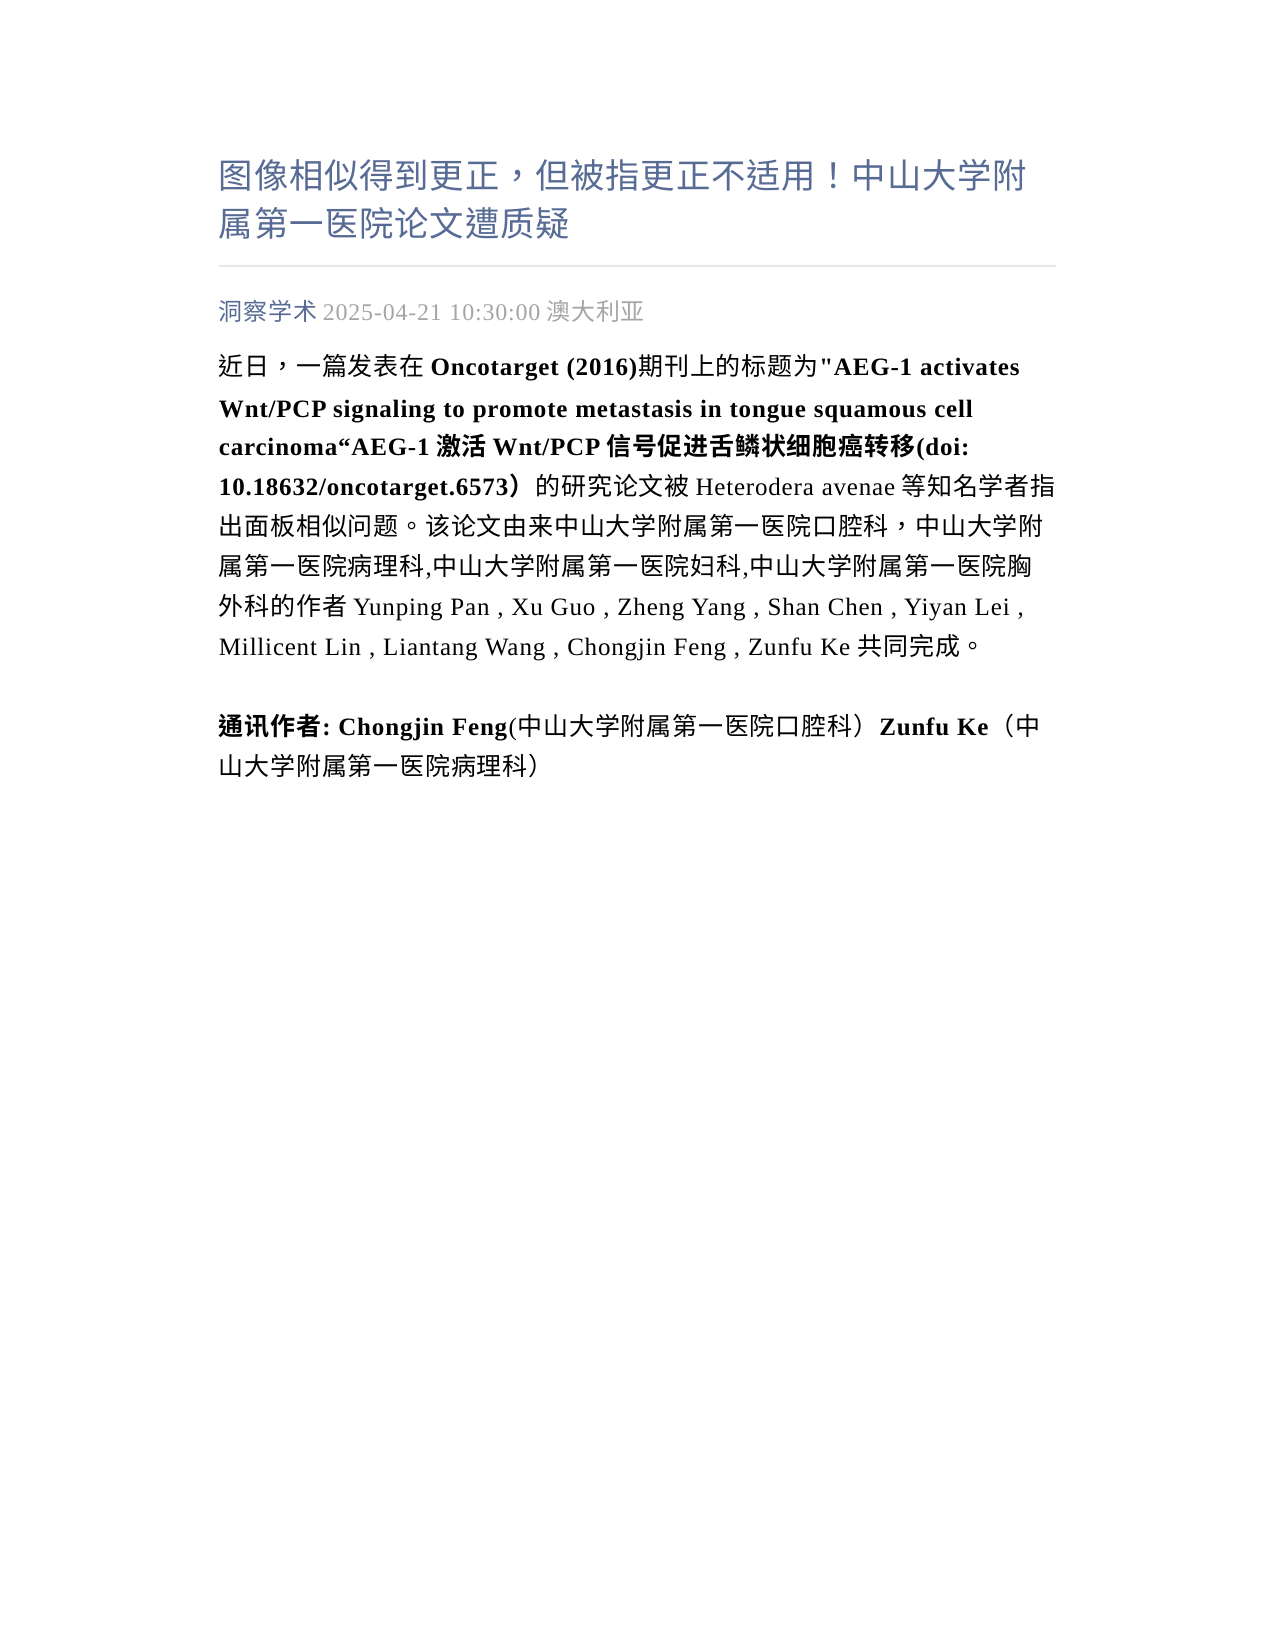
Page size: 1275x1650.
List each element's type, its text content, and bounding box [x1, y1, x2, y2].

text 通讯作者: Chongjin Feng(中山大学附属第一医院口腔科）Zunfu Ke（中山大学附属第一医院病理科） [219, 702, 1056, 782]
list 洞察学术2025-04-21 10:30:00澳大利亚 [219, 287, 1056, 327]
subtitle 近日，一篇发表在Oncotarget (2016)期刊上的标题为"AEG-1 activates Wnt/PCP signaling to promote metastasis in tongue squamous cell carcinoma“AEG-1激活Wnt/PCP信号促进舌鳞状细胞癌转移(doi: 10.18632/oncotarget.6573）的研究论文被Heterodera avenae等知名学者指出面板相似问题。该论文由来中山大学附属第一医院口腔科，中山大学附属第一医院病理科,中山大学附属第一医院妇科,中山大学附属第一医院胸外科的作者Yunping Pan , Xu Guo , Zheng Yang , Shan Chen , Yiyan Lei , Millicent Lin , Liantang Wang , Chongjin Feng , Zunfu Ke共同完成。 [219, 342, 1056, 662]
title 图像相似得到更正，但被指更正不适用！中山大学附属第一医院论文遭质疑 [219, 150, 1056, 265]
